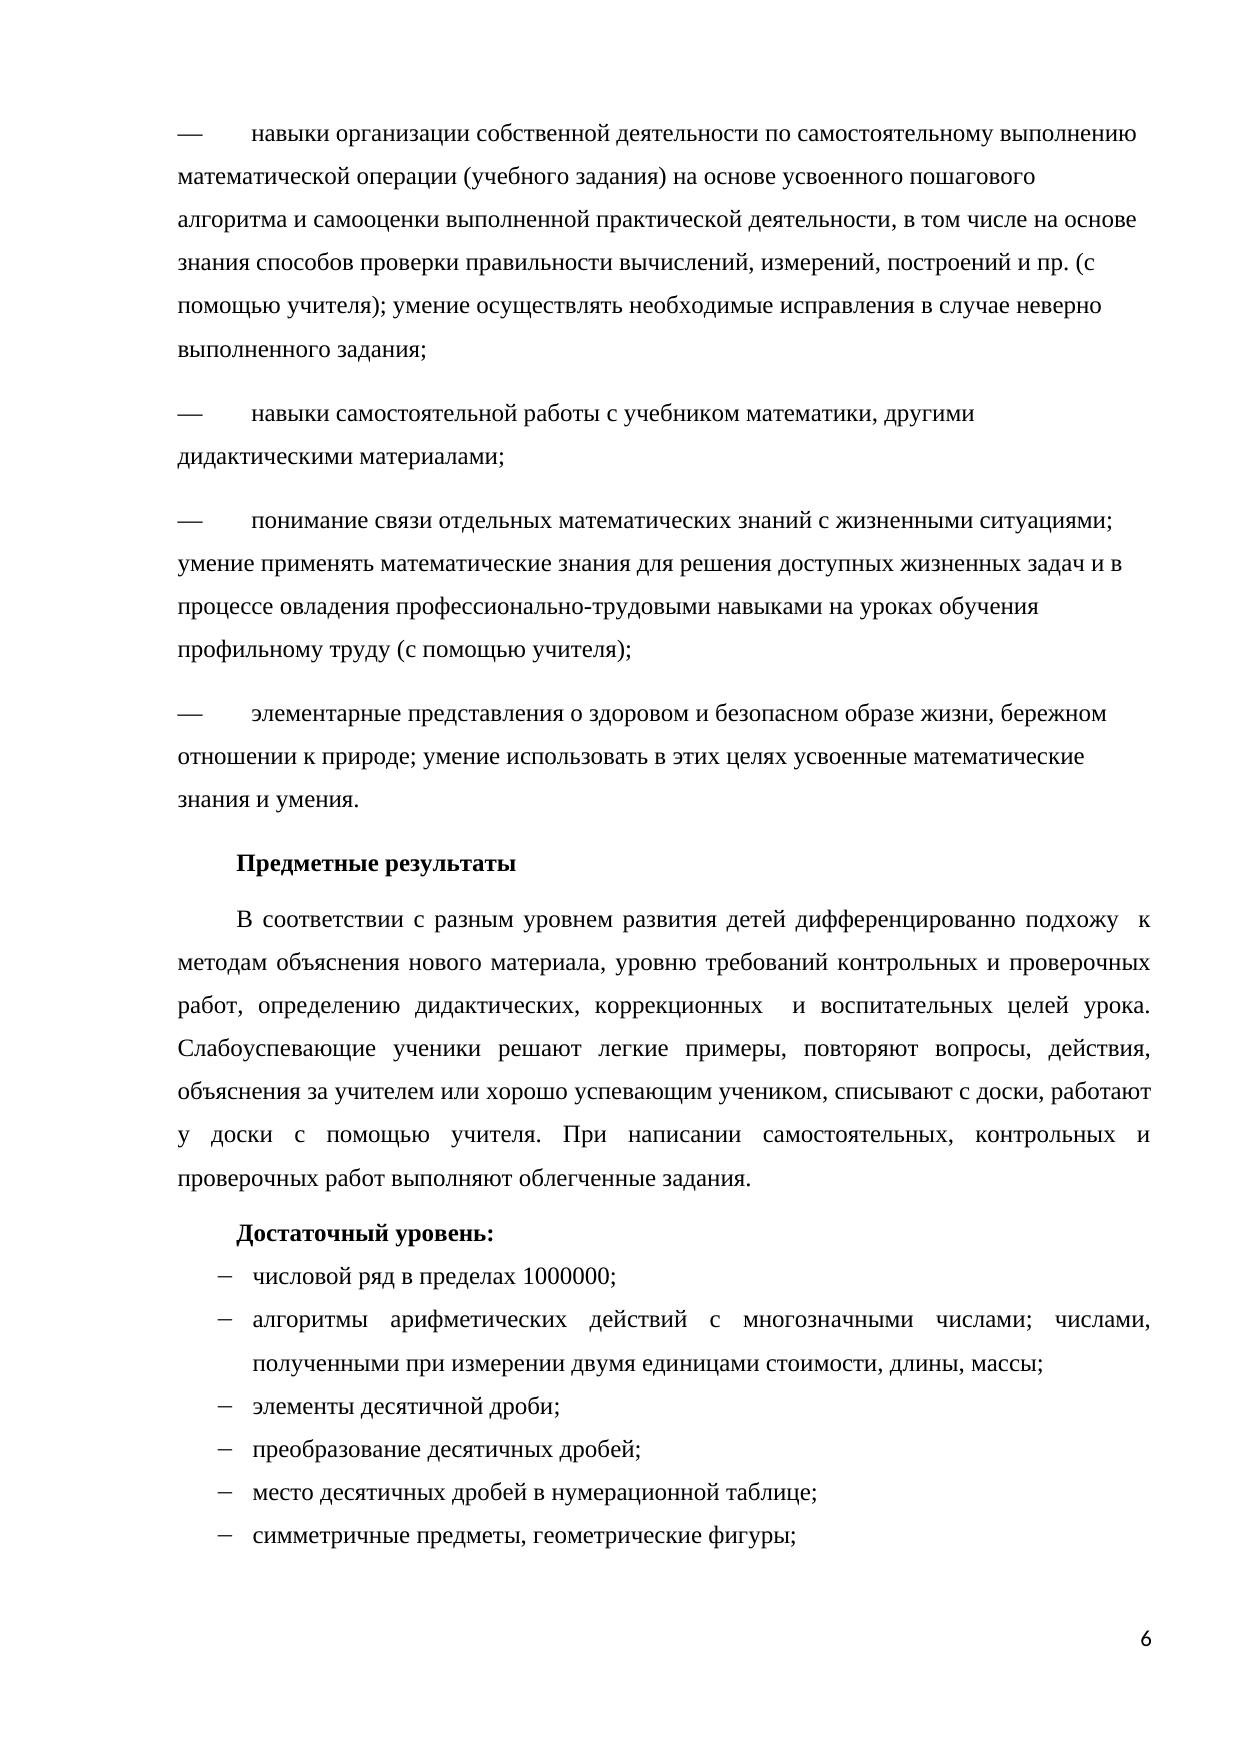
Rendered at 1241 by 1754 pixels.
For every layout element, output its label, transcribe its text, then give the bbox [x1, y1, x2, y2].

list элементы десятичной дроби; [215, 1391, 1152, 1419]
text Предметные результаты [177, 848, 1152, 877]
text — элементарные представления о здоровом и безопасном образе жизни, бережном отношении к природе; умение использовать в этих целях усвоенные математические знания и умения. [177, 698, 1152, 813]
list симметричные предметы, геометрические фигуры; [215, 1520, 1152, 1549]
text — навыки самостоятельной работы с учебником математики, другими дидактическими материалами; [177, 398, 1152, 469]
list числовой ряд в пределах 1000000; [215, 1261, 1152, 1290]
text Достаточный уровень: [177, 1218, 1152, 1247]
list место десятичных дробей в нумерационной таблице; [215, 1477, 1152, 1506]
text — понимание связи отдельных математических знаний с жизненными ситуациями; умение применять математические знания для решения доступных жизненных задач и в процессе овладения профессионально-трудовыми навыками на уроках обучения профильному труду (с помощью учителя); [177, 505, 1152, 663]
list преобразование десятичных дробей; [215, 1434, 1152, 1463]
list алгоритмы арифметических действий с многозначными числами; числами, полученными при измерении двумя единицами стоимости, длины, массы; [215, 1304, 1152, 1376]
text В соответствии с разным уровнем развития детей дифференцированно подхожу к методам объяснения нового материала, уровню требований контрольных и проверочных работ, определению дидактических, коррекционных и воспитательных целей урока. Слабоуспевающие ученики решают легкие примеры, повторяют вопросы, действия, объяснения за учителем или хорошо успевающим учеником, списывают с доски, работают у доски с помощью учителя. При написании самостоятельных, контрольных и проверочных работ выполняют облегченные задания. [177, 904, 1152, 1191]
text — навыки организации собственной деятельности по самостоятельному выполнению математической операции (учебного задания) на основе усвоенного пошагового алгоритма и самооценки выполненной практической деятельности, в том числе на основе знания способов проверки правильности вычислений, измерений, построений и пр. (с помощью учителя); умение осуществлять необходимые исправления в случае неверно выполненного задания; [177, 118, 1152, 362]
